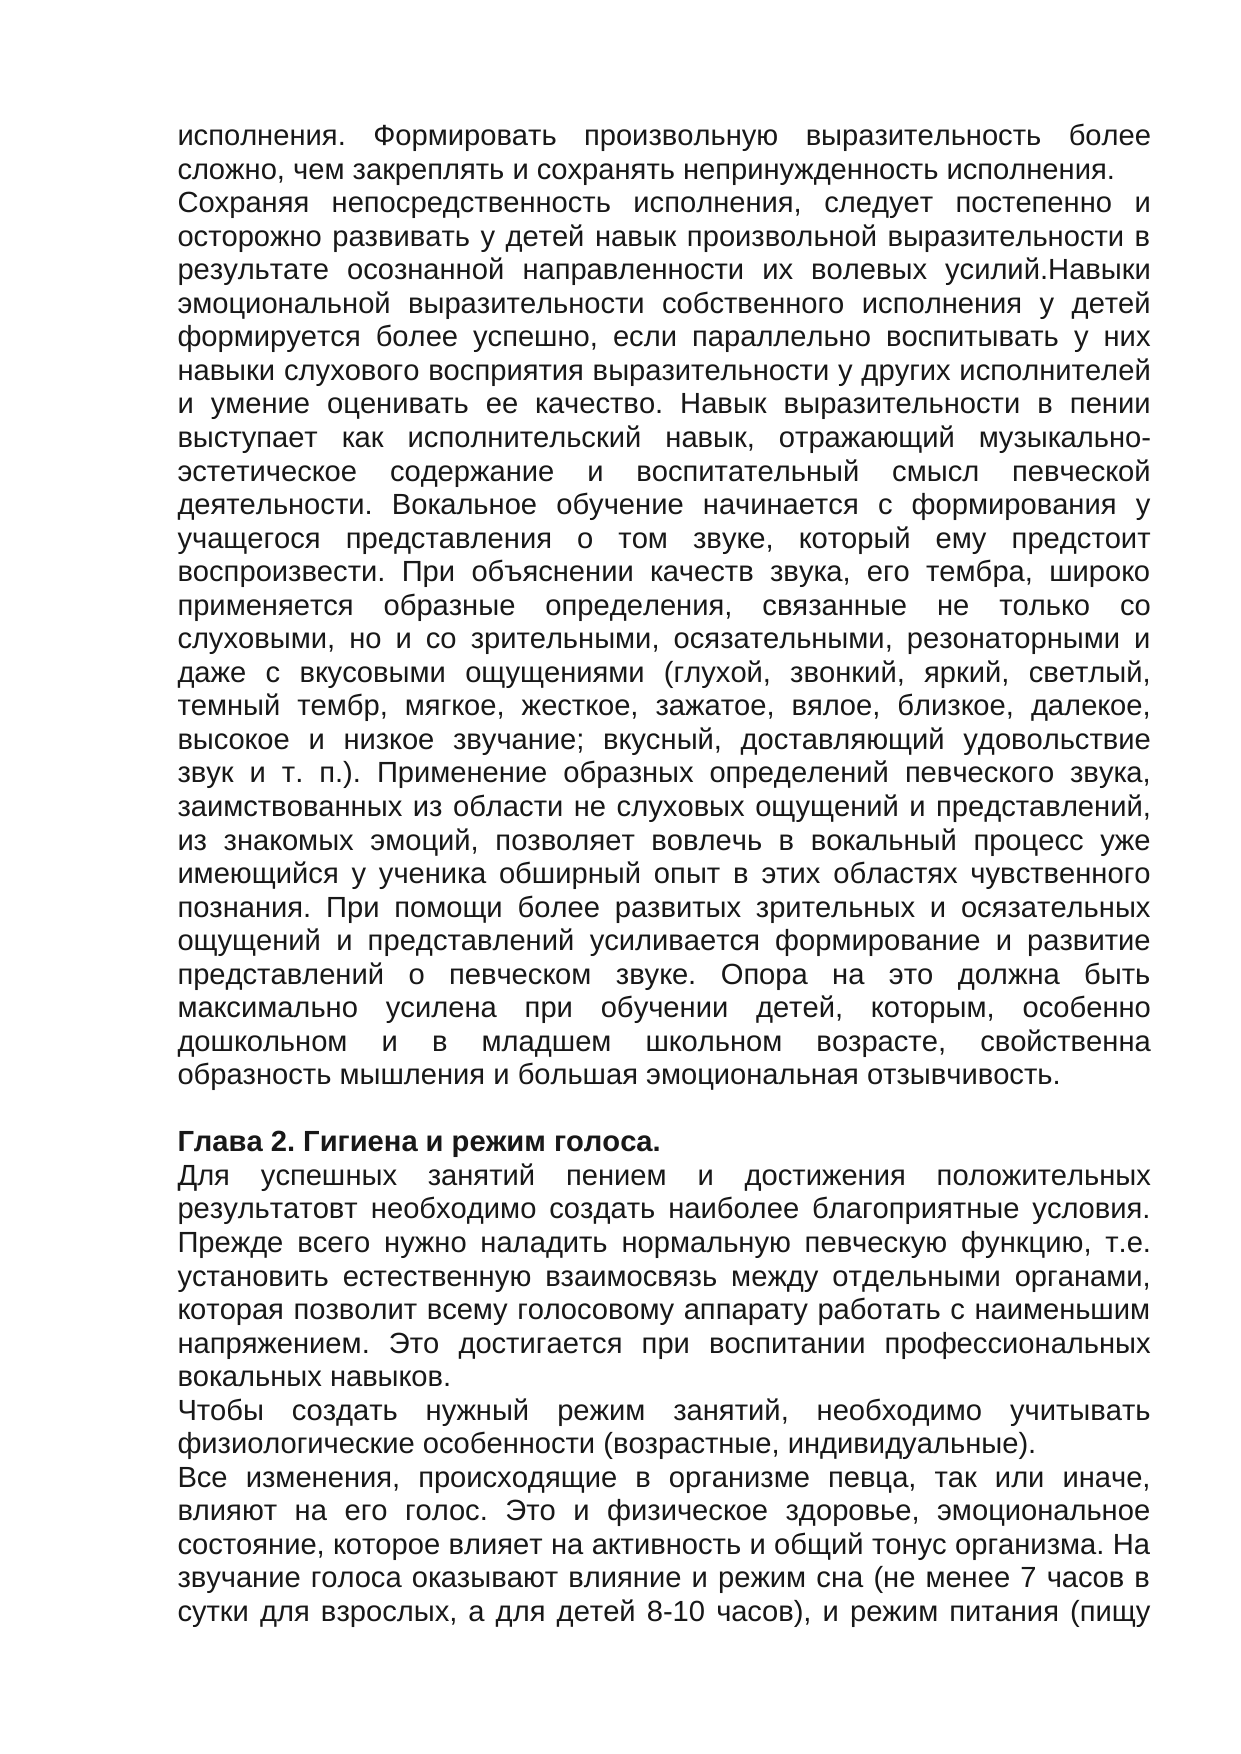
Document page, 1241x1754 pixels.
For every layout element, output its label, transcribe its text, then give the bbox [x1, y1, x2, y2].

text Чтобы создать нужный режим занятий, необходимо учитывать физиологические особенности (возрастные, индивидуальные). [177, 1393, 1152, 1460]
text Для успешных занятий пением и достижения положительных результатовт необходимо создать наиболее благоприятные условия. Прежде всего нужно наладить нормальную певческую функцию, т.е. установить естественную взаимосвязь между отдельными органами, которая позволит всему голосовому аппарату работать с наименьшим напряжением. Это достигается при воспитании профессиональных вокальных навыков. [177, 1158, 1152, 1393]
text Сохраняя непосредственность исполнения, следует постепенно и осторожно развивать у детей навык произвольной выразительности в результате осознанной направленности их волевых усилий.Навыки эмоциональной выразительности собственного исполнения у детей формируется более успешно, если параллельно воспитывать у них навыки слухового восприятия выразительности у других исполнителей и умение оценивать ее качество. Навык выразительности в пении выступает как исполнительский навык, отражающий музыкально-эстетическое содержание и воспитательный смысл певческой деятельности. Вокальное обучение начинается с формирования у учащегося представления о том звуке, который ему предстоит воспроизвести. При объяснении качеств звука, его тембра, широко применяется образные определения, связанные не только со слуховыми, но и со зрительными, осязательными, резонаторными и даже с вкусовыми ощущениями (глухой, звонкий, яркий, светлый, темный тембр, мягкое, жесткое, зажатое, вялое, близкое, далекое, высокое и низкое звучание; вкусный, доставляющий удовольствие звук и т. п.). Применение образных определений певческого звука, заимствованных из области не слуховых ощущений и представлений, из знакомых эмоций, позволяет вовлечь в вокальный процесс уже имеющийся у ученика обширный опыт в этих областях чувственного познания. При помощи более развитых зрительных и осязательных ощущений и представлений усиливается формирование и развитие представлений о певческом звуке. Опора на это должна быть максимально усилена при обучении детей, которым, особенно дошкольном и в младшем школьном возрасте, свойственна образность мышления и большая эмоциональная отзывчивость. [177, 185, 1152, 1091]
text Глава 2. Гигиена и режим голоса. [177, 1124, 1152, 1158]
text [177, 1460, 1152, 1627]
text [177, 118, 1152, 185]
